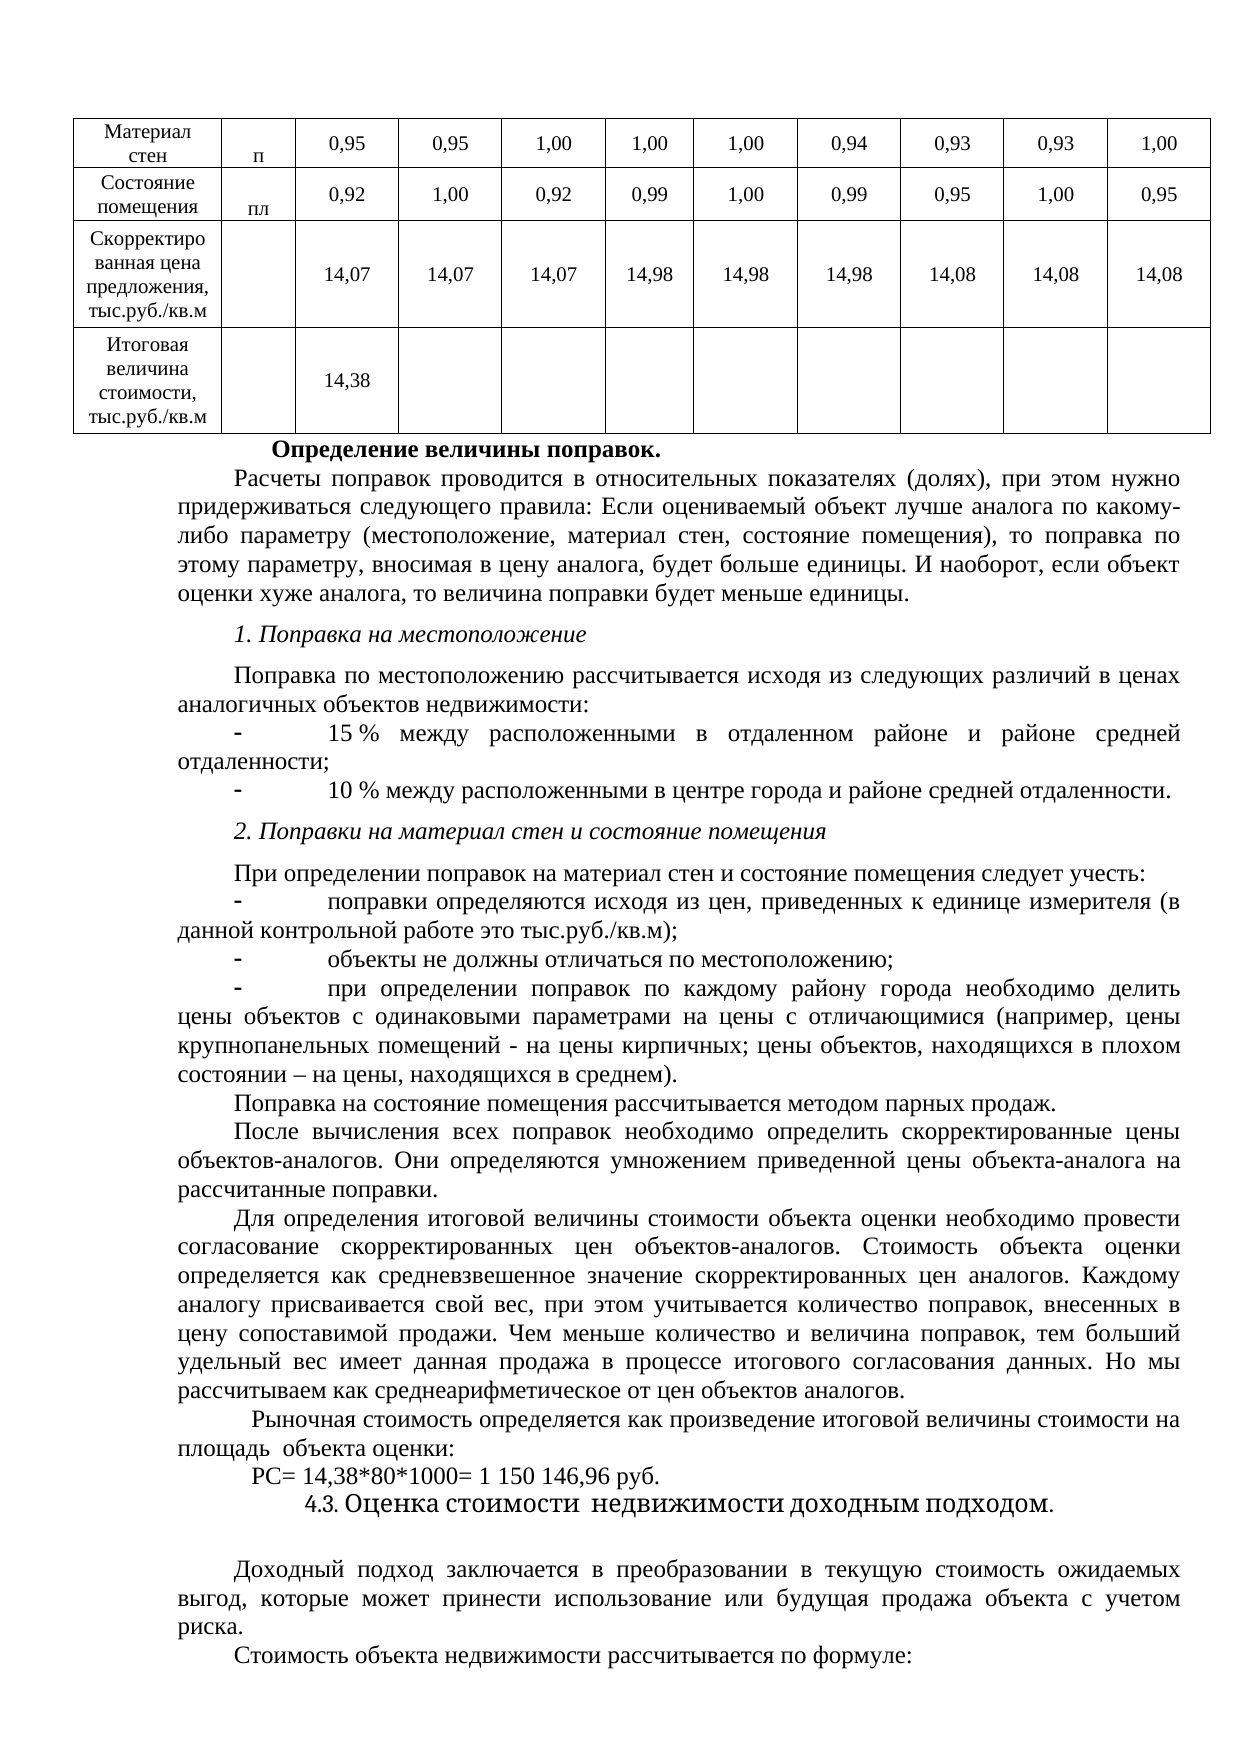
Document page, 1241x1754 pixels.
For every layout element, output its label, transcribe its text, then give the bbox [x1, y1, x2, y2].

table_cell 1,00 [502, 119, 605, 167]
table_cell 14,08 [1004, 221, 1107, 327]
table_cell [606, 328, 693, 433]
table_cell [399, 328, 501, 433]
table_cell 14,07 [399, 221, 501, 327]
text РС= 14,38*80*1000= 1 150 146,96 руб. [177, 1461, 1181, 1490]
table_cell Материал стен [74, 119, 221, 167]
table_cell [222, 328, 295, 433]
list объекты не должны отличаться по местоположению; [177, 944, 1181, 973]
table_cell 0,95 [296, 119, 398, 167]
table_cell 14,07 [502, 221, 605, 327]
text Расчеты поправок проводится в относительных показателях (долях), при этом нужно придерживаться следующего правила: Если оцениваемый объект лучше аналога по какому-либо параметру (местоположение, материал стен, состояние помещения), то поправка по этому параметру, вносимая в цену аналога, будет больше единицы. И наоборот, если объект оценки хуже аналога, то величина поправки будет меньше единицы. [177, 463, 1181, 606]
table_cell 0,94 [798, 119, 900, 167]
table_cell 14,98 [798, 221, 900, 327]
table_cell 14,08 [1108, 221, 1210, 327]
table_cell 1,00 [694, 168, 797, 220]
list 15 % между расположенными в отдаленном районе и районе средней отдаленности; [177, 718, 1181, 775]
table_cell 1,00 [694, 119, 797, 167]
table_cell 14,98 [606, 221, 693, 327]
table_cell 0,93 [1004, 119, 1107, 167]
table_cell 1,00 [1004, 168, 1107, 220]
table_cell 0,99 [606, 168, 693, 220]
table_cell 14,08 [901, 221, 1003, 327]
table_cell Состояние помещения [74, 168, 221, 220]
text Поправка на состояние помещения рассчитывается методом парных продаж. [177, 1088, 1181, 1116]
table_cell Итоговая величина стоимости, тыс.руб./кв.м [74, 328, 221, 433]
table_cell 0,99 [798, 168, 900, 220]
table_cell 0,95 [901, 168, 1003, 220]
table_cell 0,92 [502, 168, 605, 220]
table_cell пл [222, 168, 295, 220]
text После вычисления всех поправок необходимо определить скорректированные цены объектов-аналогов. Они определяются умножением приведенной цены объекта-аналога на рассчитанные поправки. [177, 1116, 1181, 1203]
text Для определения итоговой величины стоимости объекта оценки необходимо провести согласование скорректированных цен объектов-аналогов. Стоимость объекта оценки определяется как средневзвешенное значение скорректированных цен аналогов. Каждому аналогу присваивается свой вес, при этом учитывается количество поправок, внесенных в цену сопоставимой продажи. Чем меньше количество и величина поправок, тем больший удельный вес имеет данная продажа в процессе итогового согласования данных. Но мы рассчитываем как среднеарифметическое от цен объектов аналогов. [177, 1203, 1181, 1404]
list поправки определяются исходя из цен, приведенных к единице измерителя (в данной контрольной работе это тыс.руб./кв.м); [177, 886, 1181, 944]
table_cell 0,93 [901, 119, 1003, 167]
table_cell 1,00 [399, 168, 501, 220]
table_cell [222, 221, 295, 327]
table_cell [694, 328, 797, 433]
text Рыночная стоимость определяется как произведение итоговой величины стоимости на площадь объекта оценки: [177, 1404, 1181, 1461]
table_cell [1108, 328, 1210, 433]
subtitle 4.3. Оценка стоимости недвижимости доходным подходом. [177, 1490, 1181, 1519]
table_cell 1,00 [606, 119, 693, 167]
table_cell 1,00 [1108, 119, 1210, 167]
table_cell [1004, 328, 1107, 433]
table_cell 14,98 [694, 221, 797, 327]
text Поправка по местоположению рассчитывается исходя из следующих различий в ценах аналогичных объектов недвижимости: [177, 660, 1181, 718]
text Определение величины поправок. [271, 434, 1181, 463]
text 2. Поправки на материал стен и состояние помещения [177, 816, 1181, 845]
table_cell [502, 328, 605, 433]
table_cell 0,95 [399, 119, 501, 167]
table_cell 14,07 [296, 221, 398, 327]
table_cell [901, 328, 1003, 433]
table_cell 0,92 [296, 168, 398, 220]
table_cell [798, 328, 900, 433]
table_cell 14,38 [296, 328, 398, 433]
text При определении поправок на материал стен и состояние помещения следует учесть: [177, 858, 1181, 886]
text Стоимость объекта недвижимости рассчитывается по формуле: [177, 1640, 1181, 1669]
text 1. Поправка на местоположение [177, 619, 1181, 648]
table_cell п [222, 119, 295, 167]
table_cell 0,95 [1108, 168, 1210, 220]
table_cell Скорректированная цена предложения, тыс.руб./кв.м [74, 221, 221, 327]
list 10 % между расположенными в центре города и районе средней отдаленности. [177, 775, 1181, 804]
list при определении поправок по каждому району города необходимо делить цены объектов с одинаковыми параметрами на цены с отличающимися (например, цены крупнопанельных помещений - на цены кирпичных; цены объектов, находящихся в плохом состоянии – на цены, находящихся в среднем). [177, 973, 1181, 1088]
text Доходный подход заключается в преобразовании в текущую стоимость ожидаемых выгод, которые может принести использование или будущая продажа объекта с учетом риска. [177, 1554, 1181, 1640]
